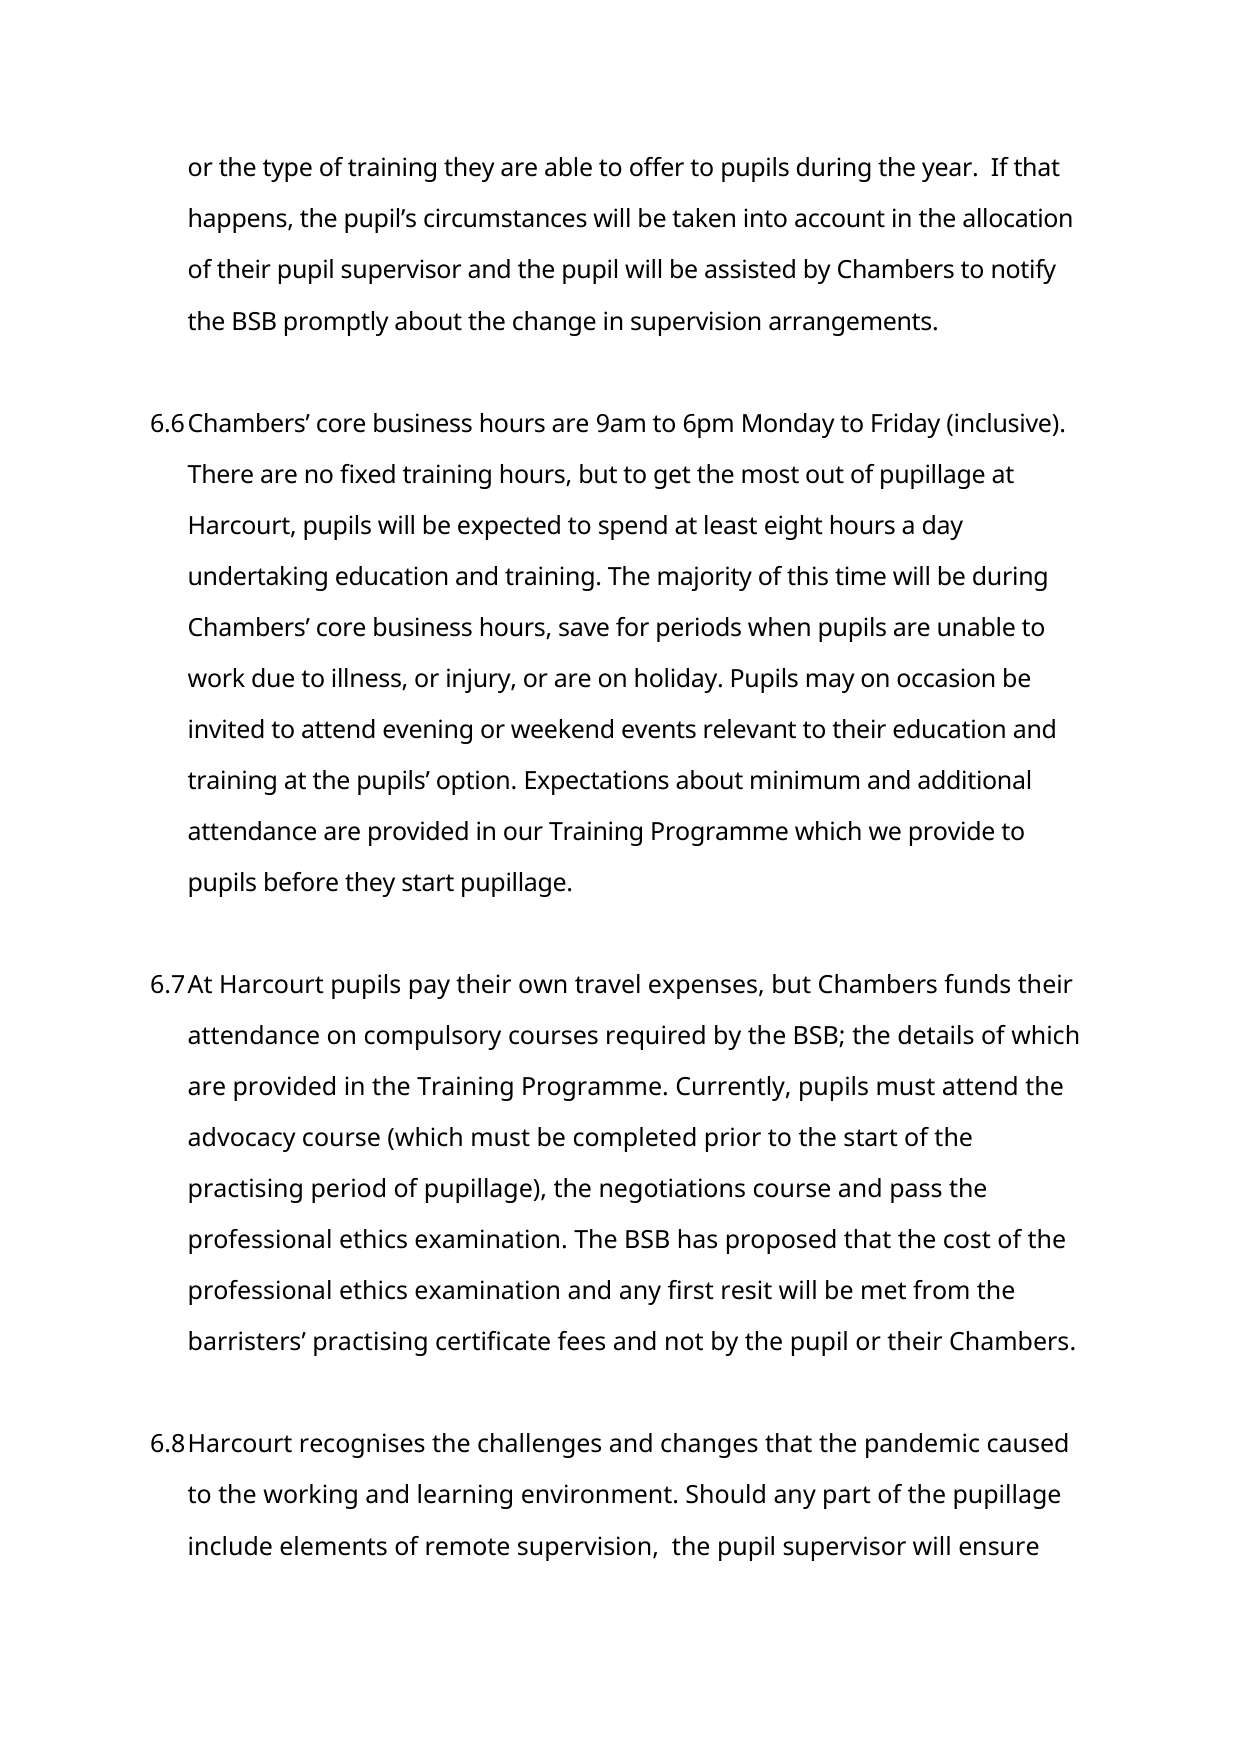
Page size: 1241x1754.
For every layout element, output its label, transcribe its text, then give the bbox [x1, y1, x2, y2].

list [150, 1426, 1090, 1562]
list Chambers’ core business hours are 9am to 6pm Monday to Friday (inclusive). There are no fixed training hours, but to get the most out of pupillage at Harcourt, pupils will be expected to spend at least eight hours a day undertaking education and training. The majority of this time will be during Chambers’ core business hours, save for periods when pupils are unable to work due to illness, or injury, or are on holiday. Pupils may on occasion be invited to attend evening or weekend events relevant to their education and training at the pupils’ option. Expectations about minimum and additional attendance are provided in our Training Programme which we provide to pupils before they start pupillage. [150, 405, 1090, 899]
list At Harcourt pupils pay their own travel expenses, but Chambers funds their attendance on compulsory courses required by the BSB; the details of which are provided in the Training Programme. Currently, pupils must attend the advocacy course (which must be completed prior to the start of the practising period of pupillage), the negotiations course and pass the professional ethics examination. The BSB has proposed that the cost of the professional ethics examination and any first resit will be met from the barristers’ practising certificate fees and not by the pupil or their Chambers. [150, 967, 1090, 1358]
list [150, 150, 1090, 337]
